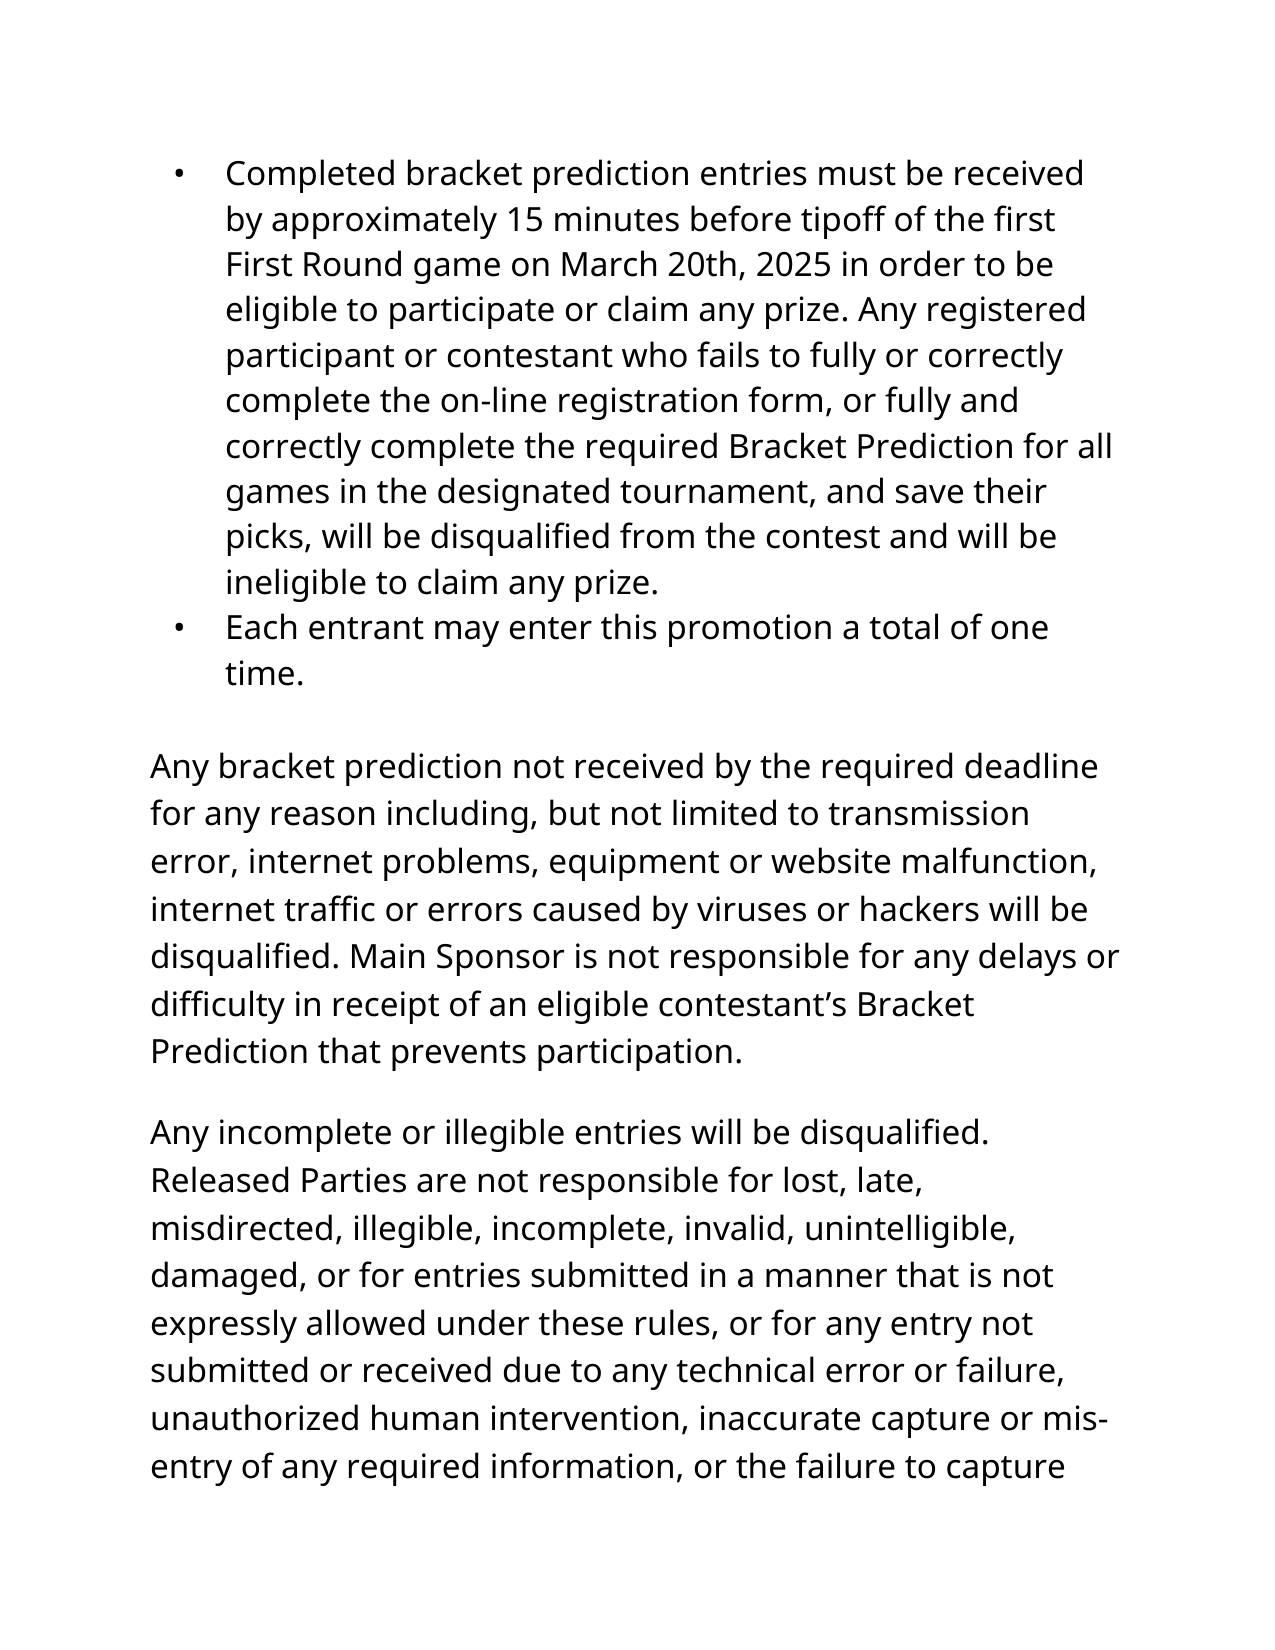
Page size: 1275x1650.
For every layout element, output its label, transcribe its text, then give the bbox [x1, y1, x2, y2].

text Any bracket prediction not received by the required deadline for any reason including, but not limited to transmission error, internet problems, equipment or website malfunction, internet traffic or errors caused by viruses or hackers will be disqualified. Main Sponsor is not responsible for any delays or difficulty in receipt of an eligible contestant’s Bracket Prediction that prevents participation. [150, 740, 1125, 1074]
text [150, 1107, 1125, 1488]
list Each entrant may enter this promotion a total of one time. [173, 604, 1125, 695]
list Completed bracket prediction entries must be received by approximately 15 minutes before tipoff of the first First Round game on March 20th, 2025 in order to be eligible to participate or claim any prize. Any registered participant or contestant who fails to fully or correctly complete the on-line registration form, or fully and correctly complete the required Bracket Prediction for all games in the designated tournament, and save their picks, will be disqualified from the contest and will be ineligible to claim any prize. [173, 150, 1125, 604]
